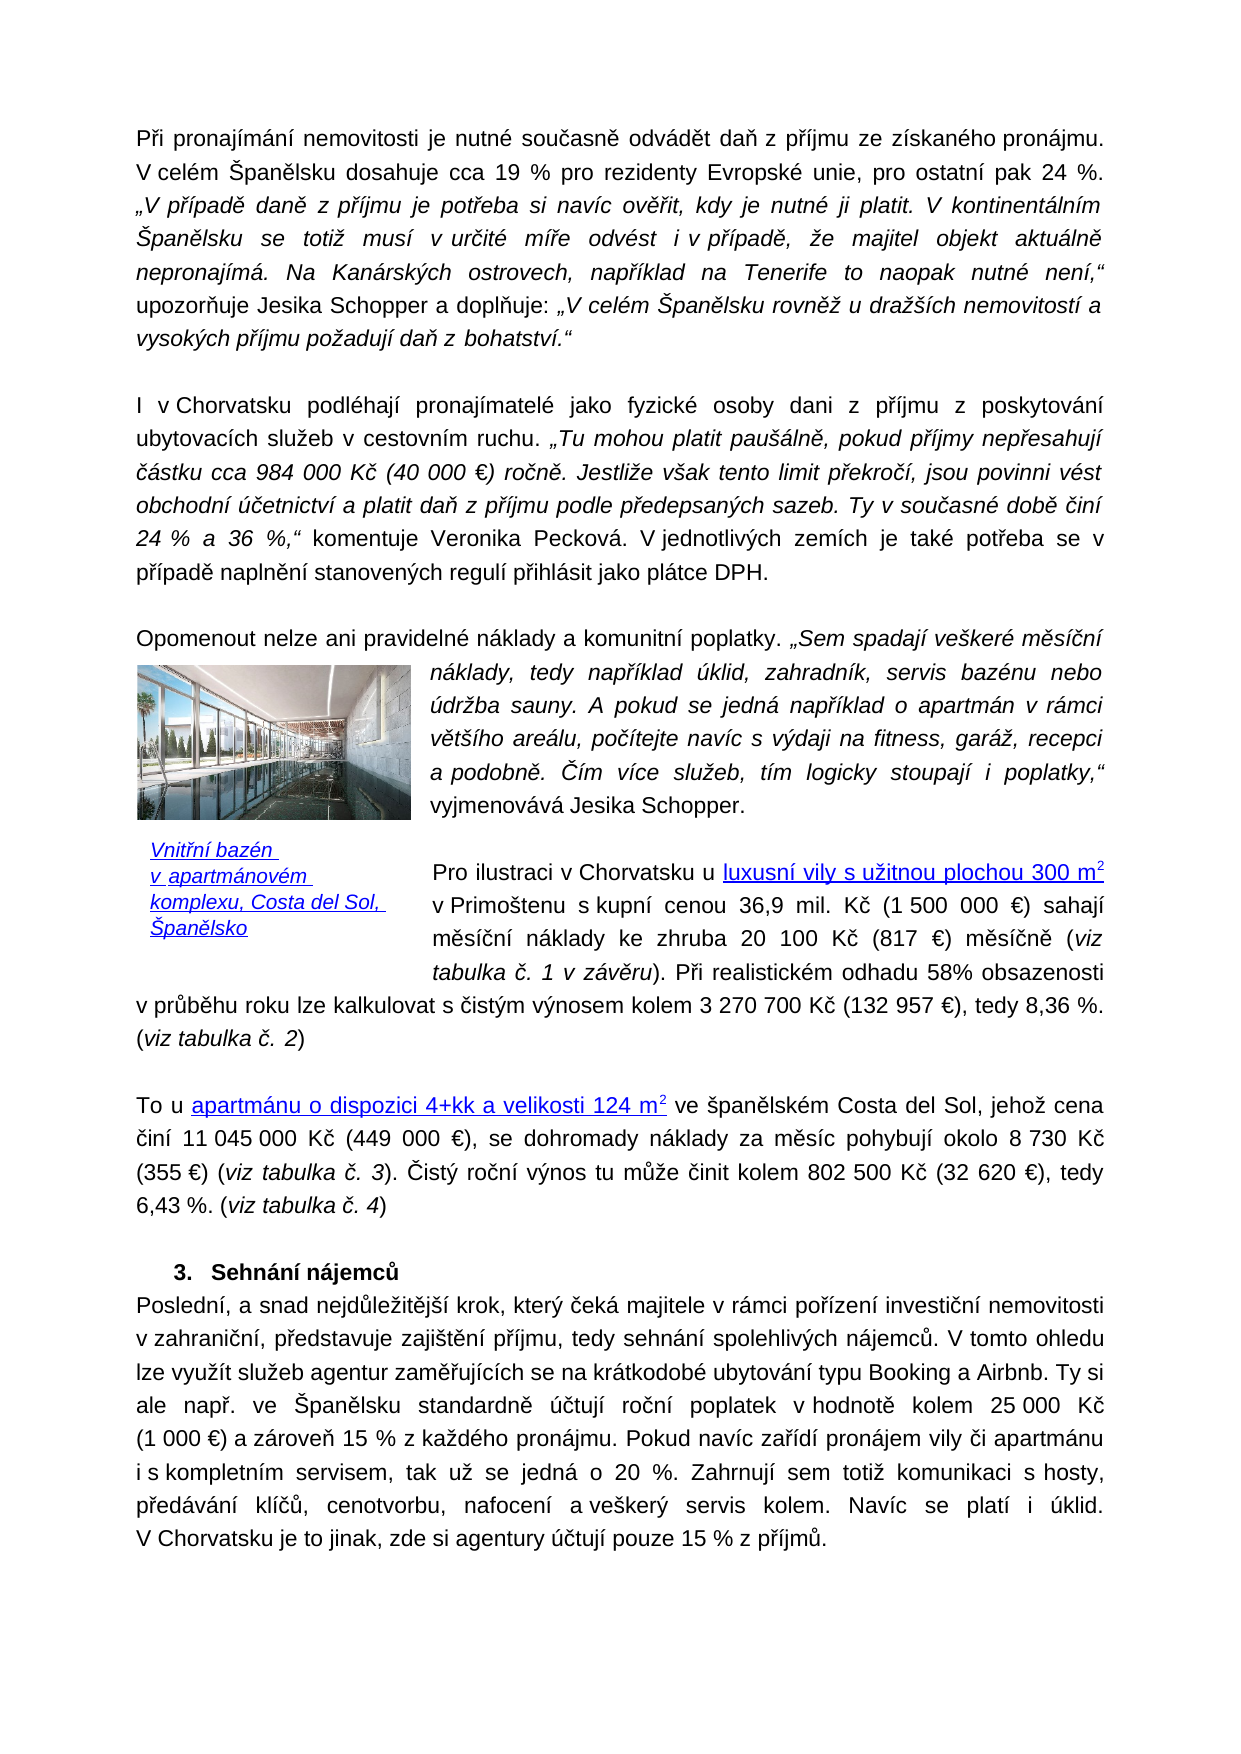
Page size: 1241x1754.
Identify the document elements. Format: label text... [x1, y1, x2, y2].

text Pro ilustraci v Chorvatsku u luxusní vily s užitnou plochou 300 m2 v Primoštenu s kupní cenou 36,9 mil. Kč (1 500 000 €) sahají měsíční náklady ke zhruba 20 100 Kč (817 €) měsíčně (viz tabulka č. 1 v závěru). Při realistickém odhadu 58% obsazenosti v průběhu roku lze kalkulovat s čistým výnosem kolem 3 270 700 Kč (132 957 €), tedy 8,36 %. (viz tabulka č. 2) [136, 851, 1104, 1051]
list Sehnání nájemců [173, 1251, 1104, 1285]
text Poslední, a snad nejdůležitější krok, který čeká majitele v rámci pořízení investiční nemovitosti v zahraniční, představuje zajištění příjmu, tedy sehnání spolehlivých nájemců. V tomto ohledu lze využít služeb agentur zaměřujících se na krátkodobé ubytování typu Booking a Airbnb. Ty si ale např. ve Španělsku standardně účtují roční poplatek v hodnotě kolem 25 000 Kč (1 000 €) a zároveň 15 % z každého pronájmu. Pokud navíc zařídí pronájem vily či apartmánu i s kompletním servisem, tak už se jedná o 20 %. Zahrnují sem totiž komunikaci s hosty, předávání klíčů, cenotvorbu, nafocení a veškerý servis kolem. Navíc se platí i úklid. V Chorvatsku je to jinak, zde si agentury účtují pouze 15 % z příjmů. [136, 1285, 1104, 1551]
text I v Chorvatsku podléhají pronajímatelé jako fyzické osoby dani z příjmu z poskytování ubytovacích služeb v cestovním ruchu. „Tu mohou platit paušálně, pokud příjmy nepřesahují částku cca 984 000 Kč (40 000 €) ročně. Jestliže však tento limit překročí, jsou povinni vést obchodní účetnictví a platit daň z příjmu podle předepsaných sazeb. Ty v současné době činí 24 % a 36 %,“ komentuje Veronika Pecková. V jednotlivých zemích je také potřeba se v případě naplnění stanovených regulí přihlásit jako plátce DPH. [136, 385, 1104, 585]
picture [135, 665, 411, 819]
text To u apartmánu o dispozici 4+kk a velikosti 124 m2 ve španělském Costa del Sol, jehož cena činí 11 045 000 Kč (449 000 €), se dohromady náklady za měsíc pohybují okolo 8 730 Kč (355 €) (viz tabulka č. 3). Čistý roční výnos tu může činit kolem 802 500 Kč (32 620 €), tedy 6,43 %. (viz tabulka č. 4) [136, 1085, 1104, 1218]
text Opomenout nelze ani pravidelné náklady a komunitní poplatky. „Sem spadají veškeré měsíční náklady, tedy například úklid, zahradník, servis bazénu nebo údržba sauny. A pokud se jedná například o apartmán v rámci většího areálu, počítejte navíc s výdaji na fitness, garáž, recepci a podobně. Čím více služeb, tím logicky stoupají i poplatky,“ vyjmenovává Jesika Schopper. [136, 618, 1104, 818]
text Při pronajímání nemovitosti je nutné současně odvádět daň z příjmu ze získaného pronájmu. V celém Španělsku dosahuje cca 19 % pro rezidenty Evropské unie, pro ostatní pak 24 %. „V případě daně z příjmu je potřeba si navíc ověřit, kdy je nutné ji platit. V kontinentálním Španělsku se totiž musí v určité míře odvést i v případě, že majitel objekt aktuálně nepronajímá. Na Kanárských ostrovech, například na Tenerife to naopak nutné není,“ upozorňuje Jesika Schopper a doplňuje: „V celém Španělsku rovněž u dražších nemovitostí a vysokých příjmu požadují daň z bohatství.“ [136, 118, 1104, 351]
